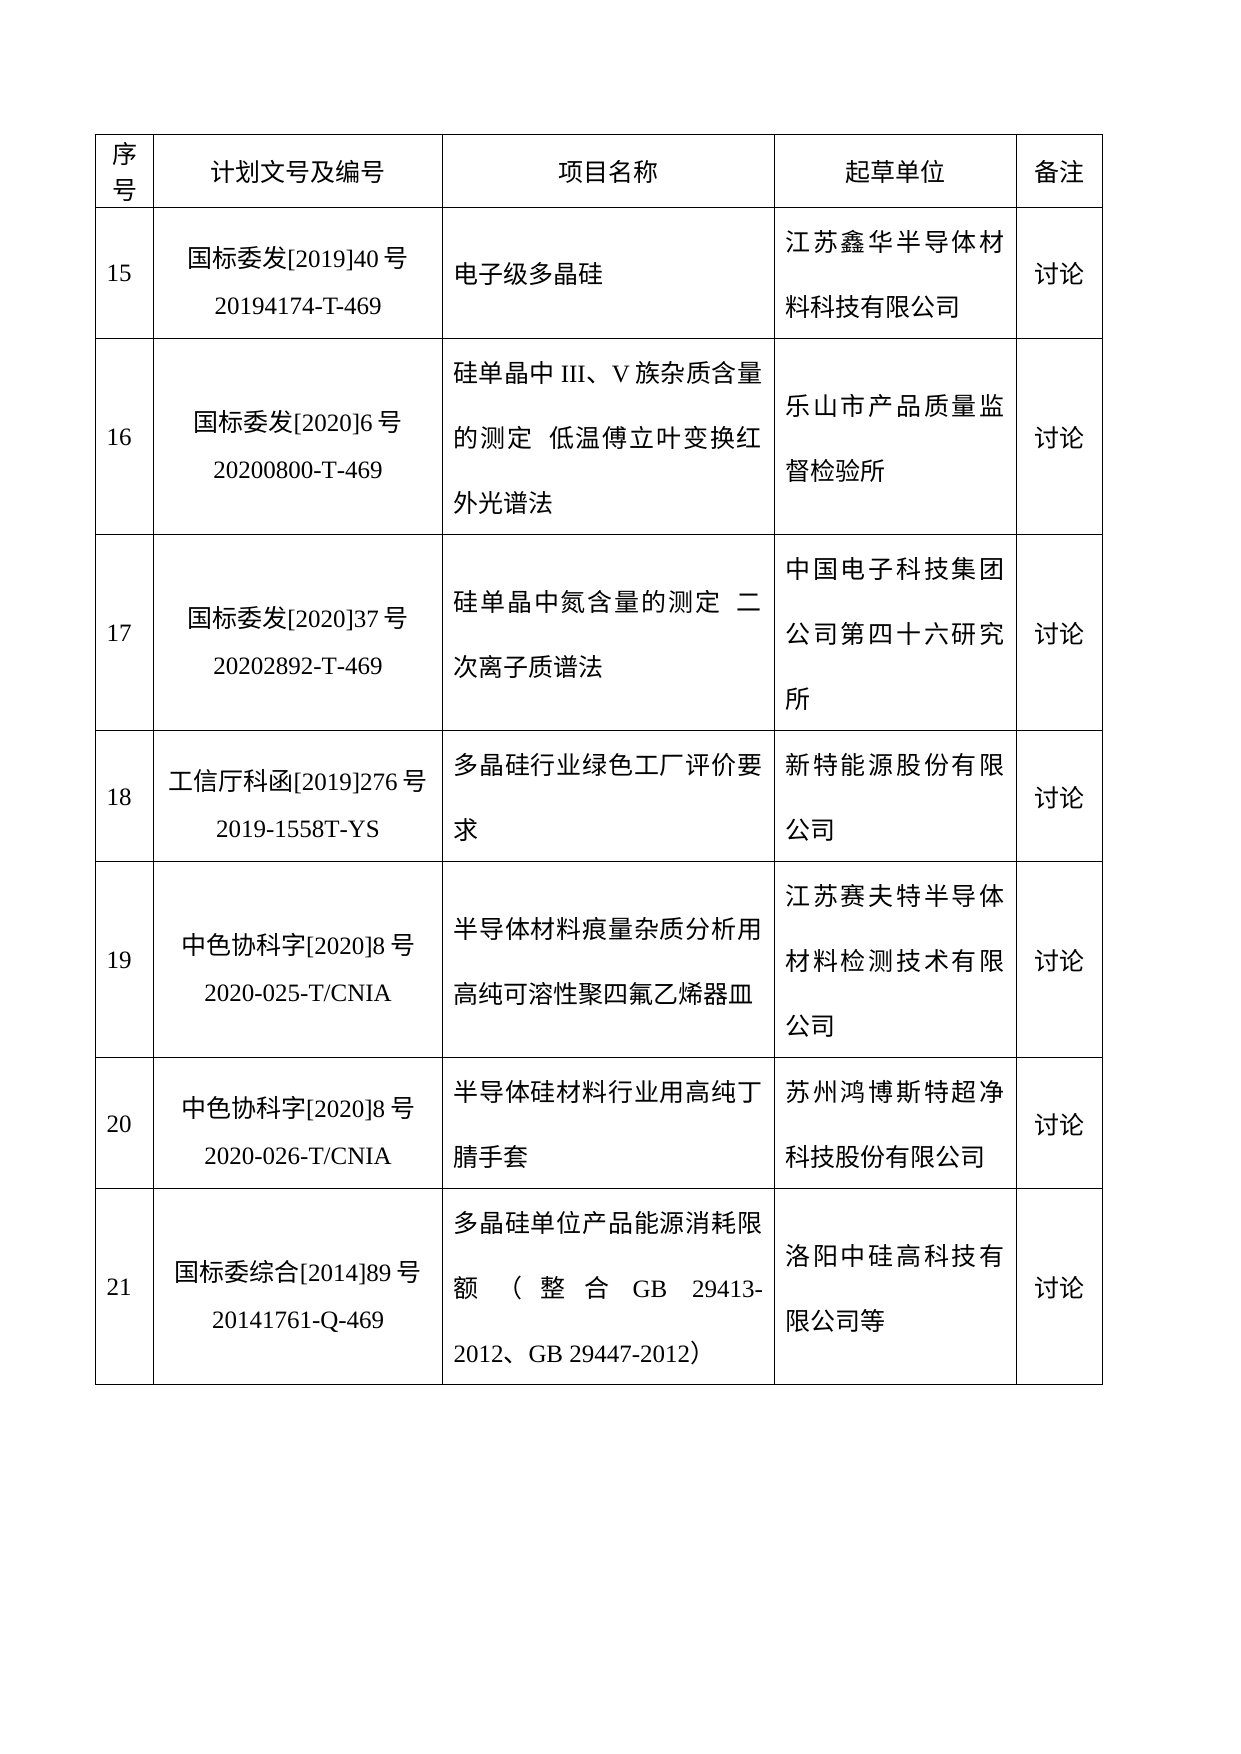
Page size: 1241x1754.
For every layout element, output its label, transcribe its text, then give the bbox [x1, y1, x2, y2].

table_cell 中色协科字[2020]8号 2020-026-T/CNIA [154, 1058, 442, 1188]
table_cell 乐山市产品质量监督检验所 [775, 339, 1016, 534]
table_header 计划文号及编号 [154, 135, 442, 207]
table_cell [96, 1189, 153, 1384]
table_cell 国标委发[2020]6号20200800-T-469 [154, 339, 442, 534]
table_cell 讨论 [1017, 731, 1102, 861]
table_cell 电子级多晶硅 [443, 208, 774, 338]
table_cell 半导体材料痕量杂质分析用高纯可溶性聚四氟乙烯器皿 [443, 862, 774, 1057]
table_cell 江苏鑫华半导体材料科技有限公司 [775, 208, 1016, 338]
table_cell [96, 1058, 153, 1188]
table_header 备注 [1017, 135, 1102, 207]
table_cell [96, 339, 153, 534]
table_cell 讨论 [1017, 862, 1102, 1057]
table_cell 多晶硅行业绿色工厂评价要求 [443, 731, 774, 861]
table_cell 讨论 [1017, 339, 1102, 534]
table_header 起草单位 [775, 135, 1016, 207]
table_cell 工信厅科函[2019]276号2019-1558T-YS [154, 731, 442, 861]
table_cell 苏州鸿博斯特超净科技股份有限公司 [775, 1058, 1016, 1188]
table_cell [96, 535, 153, 730]
table_cell [96, 208, 153, 338]
table_cell 讨论 [1017, 1058, 1102, 1188]
table_header 序号 [96, 135, 153, 207]
table_cell 讨论 [1017, 1189, 1102, 1384]
table_cell [96, 862, 153, 1057]
table_cell 国标委发[2020]37号20202892-T-469 [154, 535, 442, 730]
table_cell 中色协科字[2020]8号 2020-025-T/CNIA [154, 862, 442, 1057]
table_cell 国标委发[2019]40号20194174-T-469 [154, 208, 442, 338]
table_cell 硅单晶中氮含量的测定 二次离子质谱法 [443, 535, 774, 730]
table_cell 中国电子科技集团公司第四十六研究所 [775, 535, 1016, 730]
table_cell 多晶硅单位产品能源消耗限额（整合GB 29413-2012、GB 29447-2012） [443, 1189, 774, 1384]
table_header 项目名称 [443, 135, 774, 207]
table_cell [96, 731, 153, 861]
table_cell 硅单晶中III、V族杂质含量的测定 低温傅立叶变换红外光谱法 [443, 339, 774, 534]
table_cell 半导体硅材料行业用高纯丁腈手套 [443, 1058, 774, 1188]
table_cell 讨论 [1017, 535, 1102, 730]
table_cell 洛阳中硅高科技有限公司等 [775, 1189, 1016, 1384]
table_cell 新特能源股份有限公司 [775, 731, 1016, 861]
table_cell 江苏赛夫特半导体材料检测技术有限公司 [775, 862, 1016, 1057]
table_cell 国标委综合[2014]89号20141761-Q-469 [154, 1189, 442, 1384]
table_cell 讨论 [1017, 208, 1102, 338]
